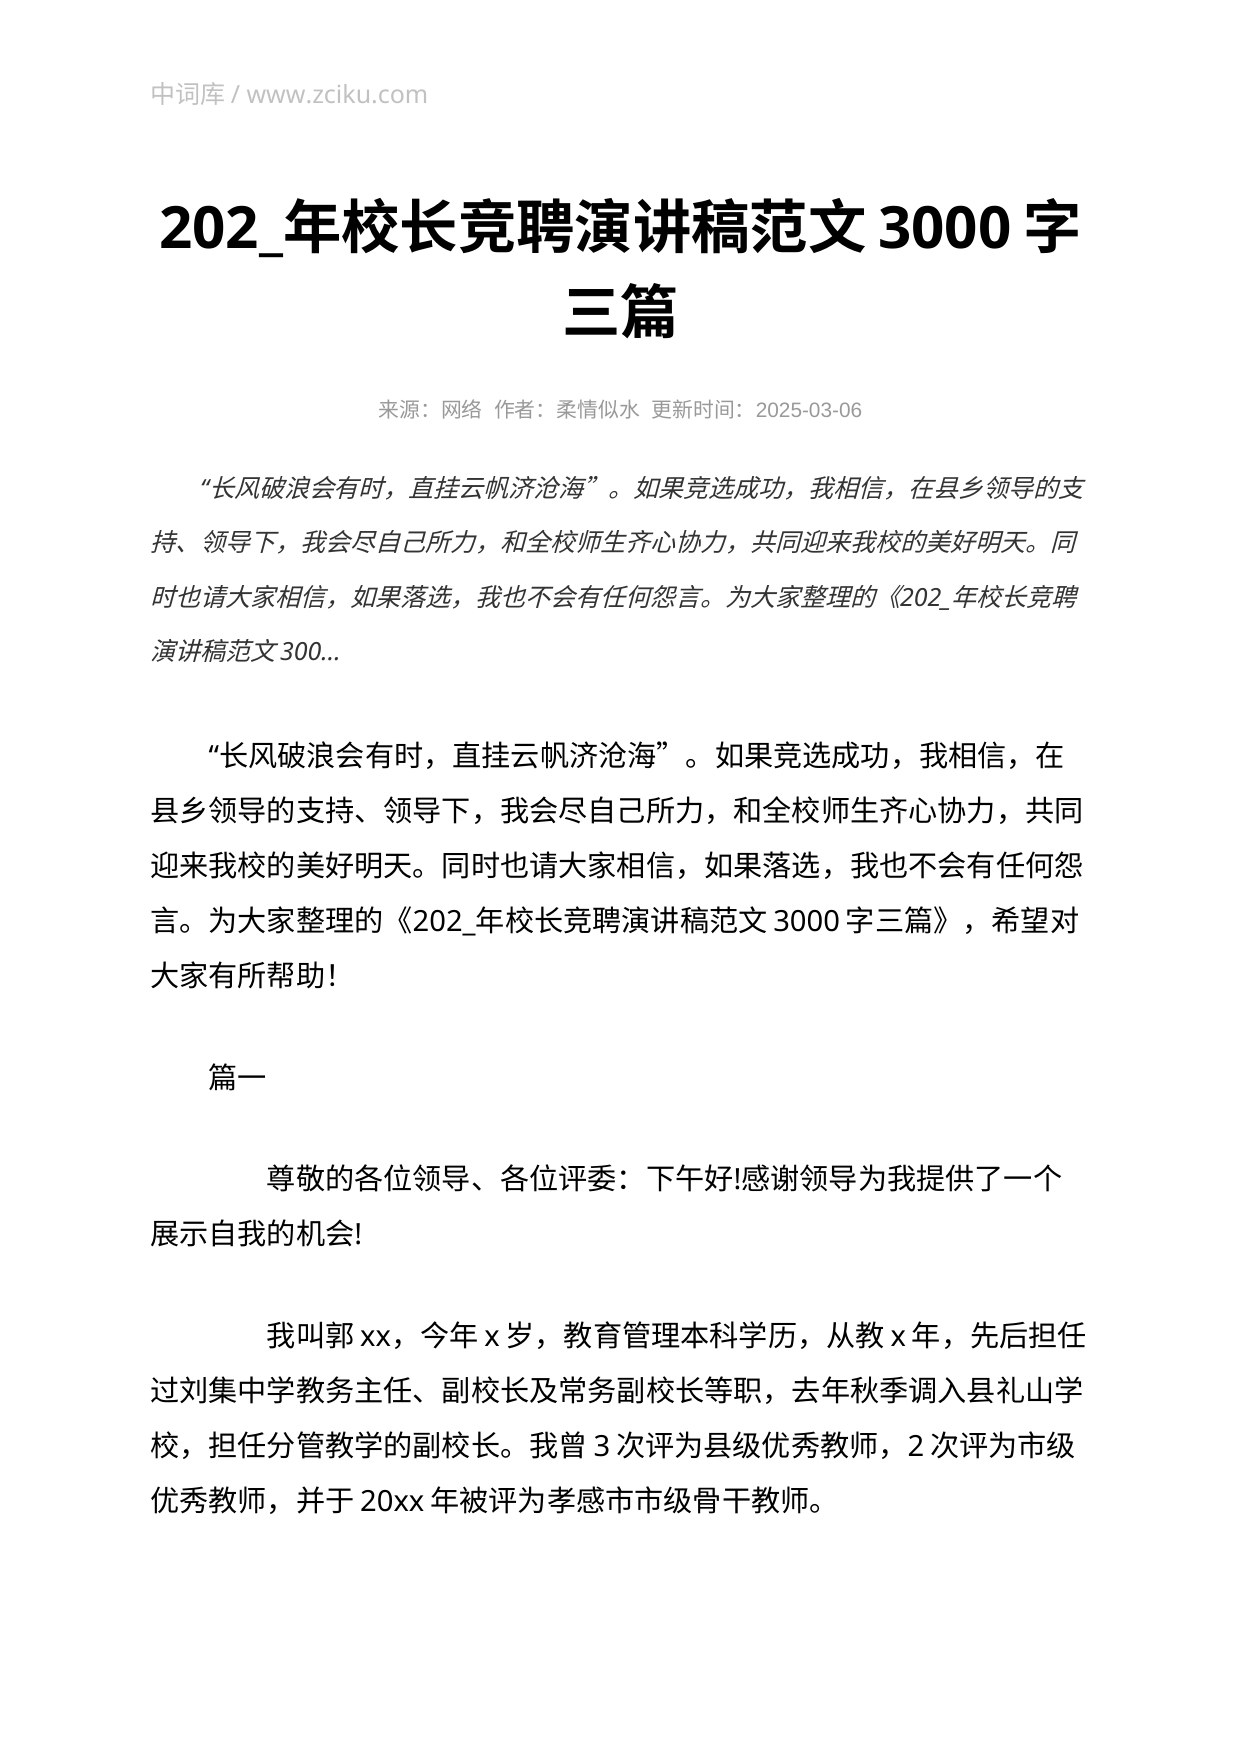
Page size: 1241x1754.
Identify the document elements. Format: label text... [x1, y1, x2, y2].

text “长风破浪会有时，直挂云帆济沧海”。如果竞选成功，我相信，在县乡领导的支持、领导下，我会尽自己所力，和全校师生齐心协力，共同迎来我校的美好明天。同时也请大家相信，如果落选，我也不会有任何怨言。为大家整理的《202_年校长竞聘演讲稿范文3000字三篇》，希望对大家有所帮助！ [150, 733, 1090, 995]
subtitle 202_年校长竞聘演讲稿范文3000字三篇 [150, 181, 1090, 351]
text 篇一 [150, 1054, 1090, 1096]
text “长风破浪会有时，直挂云帆济沧海”。如果竞选成功，我相信，在县乡领导的支持、领导下，我会尽自己所力，和全校师生齐心协力，共同迎来我校的美好明天。同时也请大家相信，如果落选，我也不会有任何怨言。为大家整理的《202_年校长竞聘演讲稿范文300... [150, 468, 1090, 668]
text 我叫郭xx，今年x岁，教育管理本科学历，从教x年，先后担任过刘集中学教务主任、副校长及常务副校长等职，去年秋季调入县礼山学校，担任分管教学的副校长。我曾3次评为县级优秀教师，2次评为市级优秀教师，并于20xx年被评为孝感市市级骨干教师。 [150, 1313, 1090, 1520]
text 来源：网络 作者：柔情似水 更新时间：2025-03-06 [150, 397, 1090, 421]
text 尊敬的各位领导、各位评委：下午好!感谢领导为我提供了一个展示自我的机会! [150, 1156, 1090, 1253]
